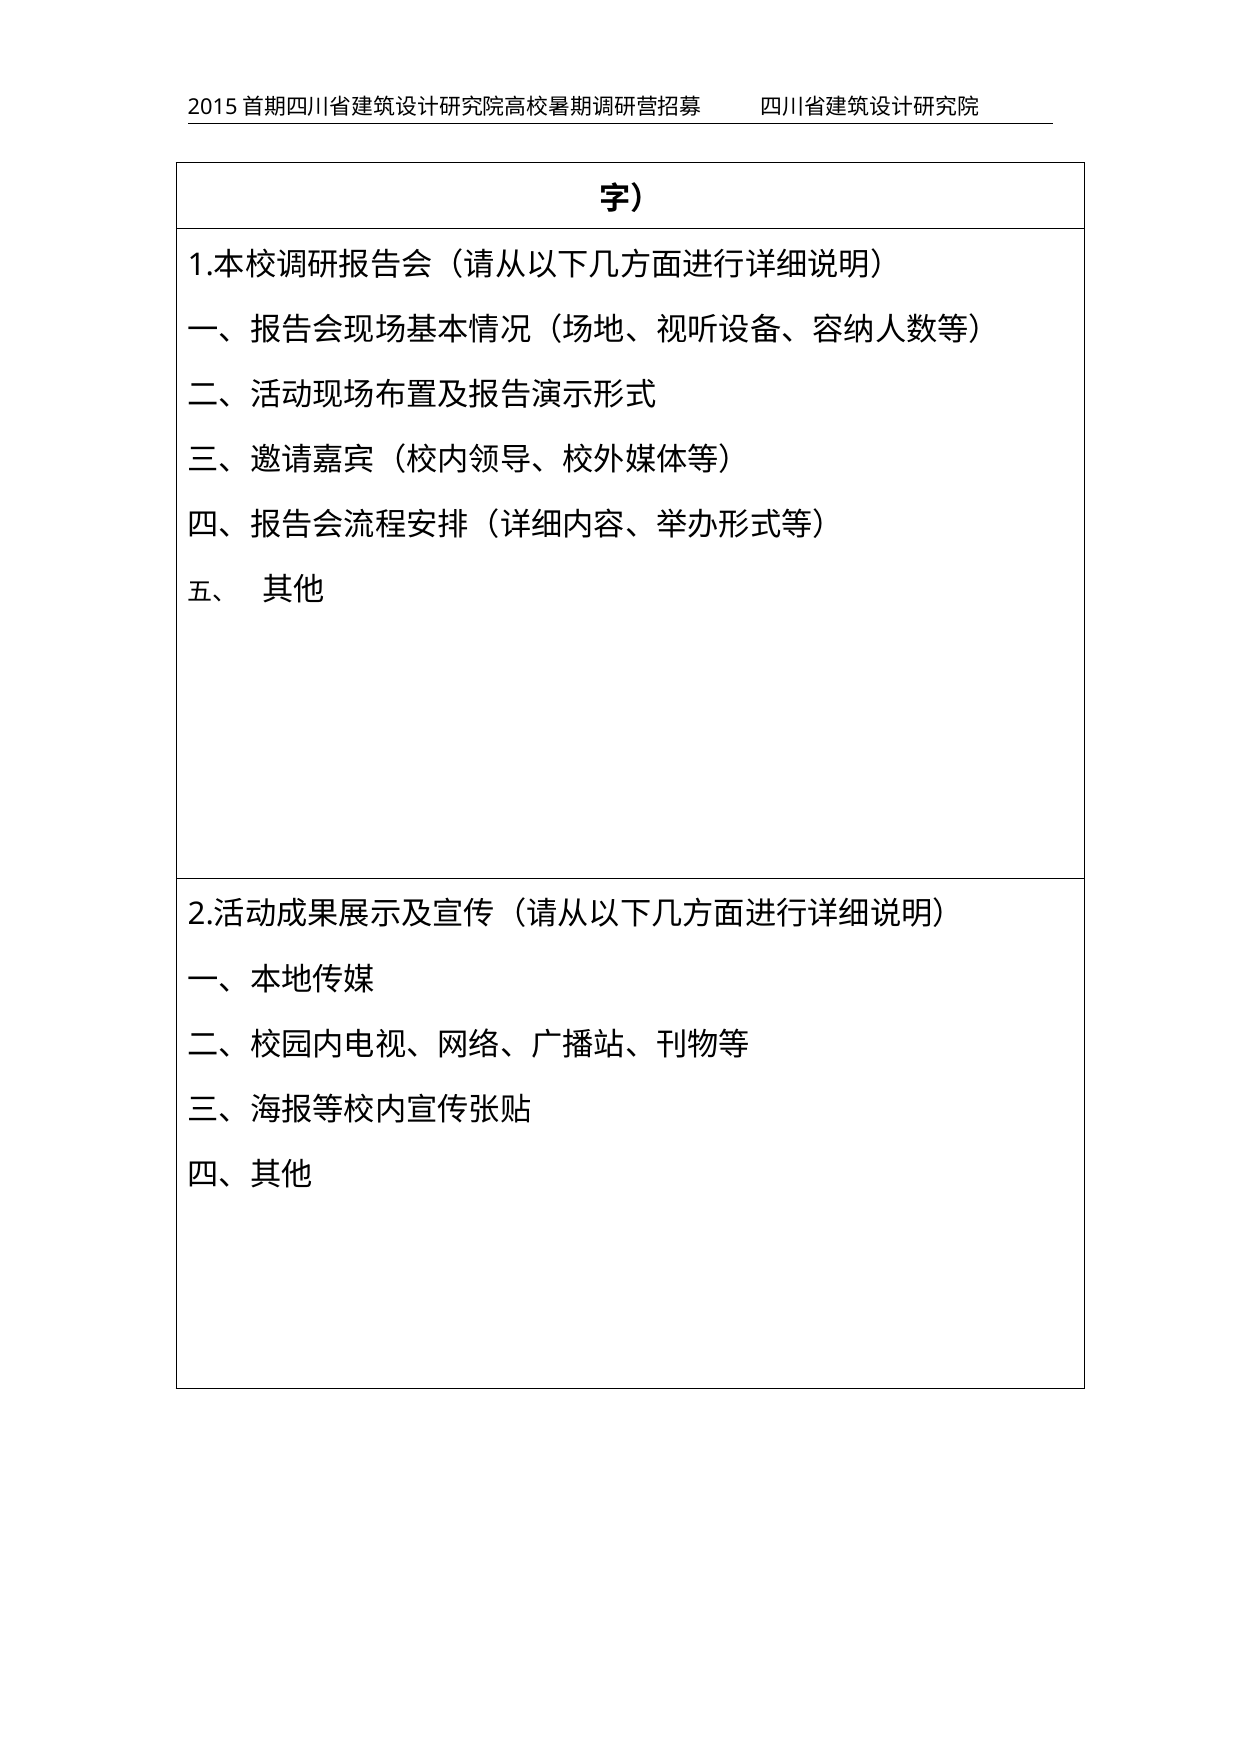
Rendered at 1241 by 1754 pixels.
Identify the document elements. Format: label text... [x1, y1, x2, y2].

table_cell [177, 163, 1084, 228]
table_cell 1.本校调研报告会（请从以下几方面进行详细说明） 一、报告会现场基本情况（场地、视听设备、容纳人数等） 二、活动现场布置及报告演示形式 三、邀请嘉宾（校内领导、校外媒体等） 四、报告会流程安排（详细内容、举办形式等） 其他 [177, 229, 1084, 878]
table_cell 2.活动成果展示及宣传（请从以下几方面进行详细说明） 一、本地传媒 二、校园内电视、网络、广播站、刊物等 三、海报等校内宣传张贴 四、其他 [177, 879, 1084, 1388]
